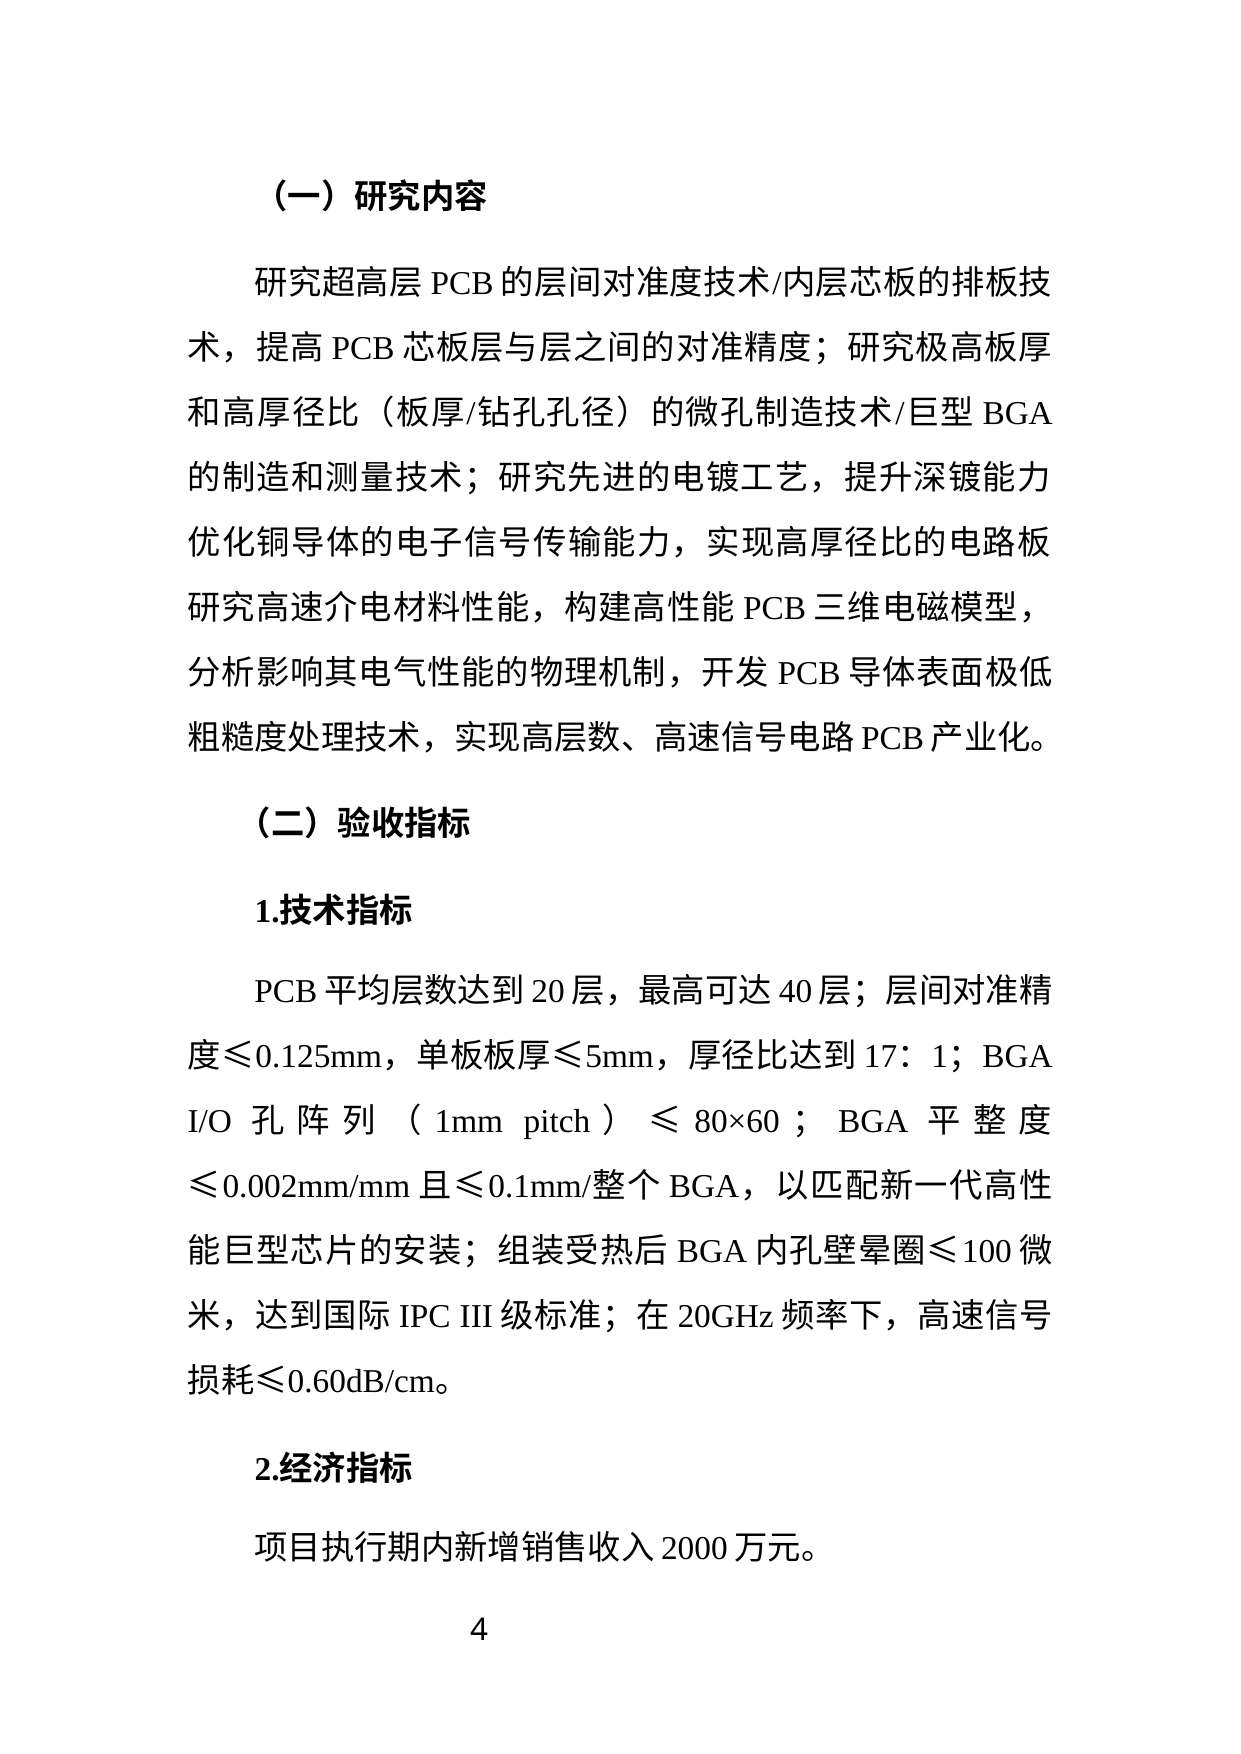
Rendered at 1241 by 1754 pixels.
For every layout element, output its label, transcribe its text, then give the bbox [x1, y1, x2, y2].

text PCB平均层数达到20层，最高可达40层；层间对准精度≤0.125mm，单板板厚≤5mm，厚径比达到17：1；BGA I/O孔阵列（1mm pitch）≤80×60；BGA平整度≤0.002mm/mm且≤0.1mm/整个BGA，以匹配新一代高性能巨型芯片的安装；组装受热后BGA内孔壁晕圈≤100微米，达到国际IPC III级标准；在20GHz频率下，高速信号损耗≤0.60dB/cm。 [187, 956, 1053, 1411]
text 2.经济指标 [187, 1432, 1053, 1492]
text 研究超高层PCB的层间对准度技术/内层芯板的排板技术，提高PCB芯板层与层之间的对准精度；研究极高板厚和高厚径比（板厚/钻孔孔径）的微孔制造技术/巨型BGA的制造和测量技术；研究先进的电镀工艺，提升深镀能力，优化铜导体的电子信号传输能力，实现高厚径比的电路板；研究高速介电材料性能，构建高性能PCB三维电磁模型，分析影响其电气性能的物理机制，开发PCB导体表面极低粗糙度处理技术，实现高层数、高速信号电路PCB产业化。 [187, 248, 1053, 768]
text 1.技术指标 [187, 874, 1053, 935]
text （一）研究内容 [187, 162, 1053, 227]
text （二）验收指标 [187, 789, 1053, 854]
text 项目执行期内新增销售收入2000万元。 [187, 1513, 1053, 1578]
